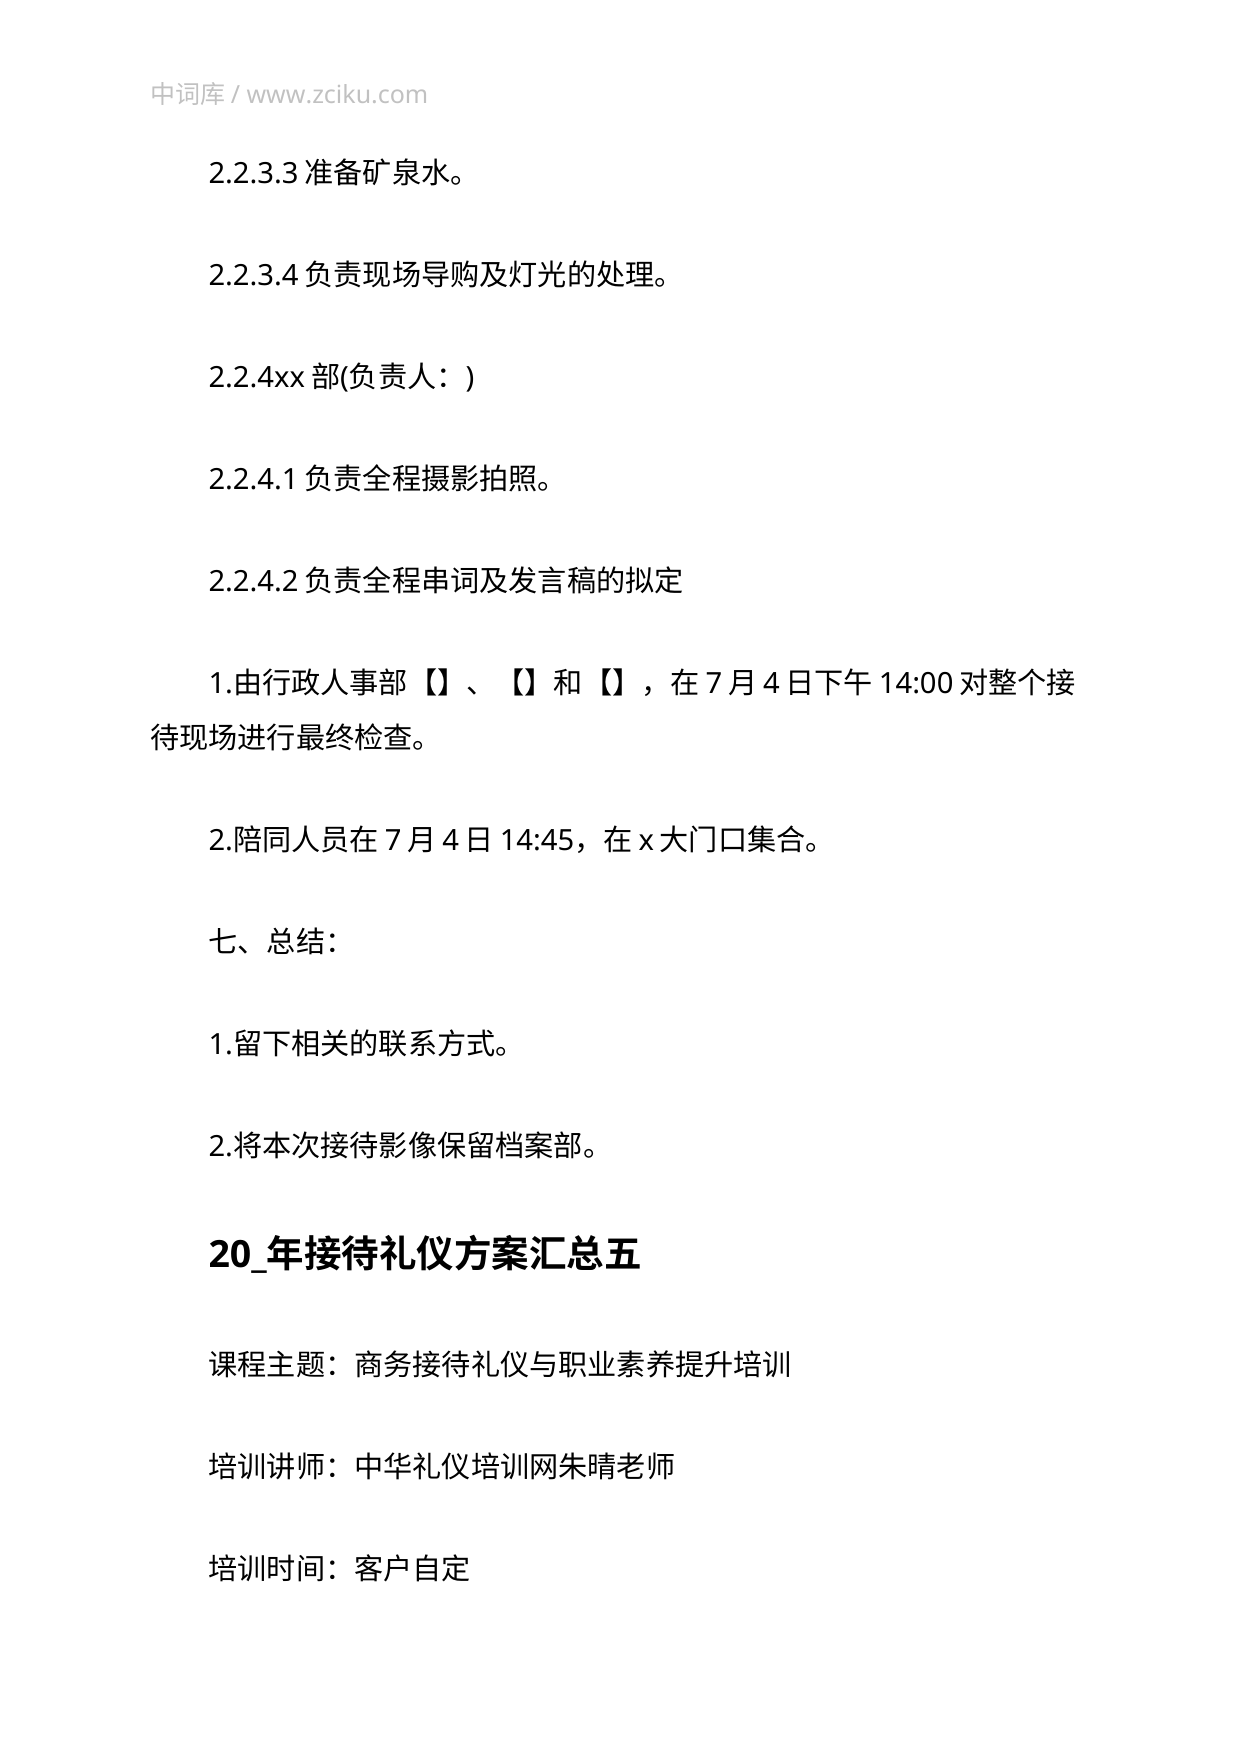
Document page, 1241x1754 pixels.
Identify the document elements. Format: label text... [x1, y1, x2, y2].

text 2.2.4xx部(负责人：) [150, 354, 1090, 396]
text 培训讲师：中华礼仪培训网朱晴老师 [150, 1444, 1090, 1486]
text 2.2.4.1负责全程摄影拍照。 [150, 456, 1090, 498]
text 培训时间：客户自定 [150, 1546, 1090, 1588]
text 1.由行政人事部【】、【】和【】，在7月4日下午14:00对整个接待现场进行最终检查。 [150, 660, 1090, 757]
text 2.2.3.3准备矿泉水。 [150, 150, 1090, 192]
text 2.2.4.2负责全程串词及发言稿的拟定 [150, 558, 1090, 600]
text 1.留下相关的联系方式。 [150, 1020, 1090, 1063]
text 2.将本次接待影像保留档案部。 [150, 1122, 1090, 1165]
text 课程主题：商务接待礼仪与职业素养提升培训 [150, 1342, 1090, 1384]
text 2.2.3.4负责现场导购及灯光的处理。 [150, 252, 1090, 294]
text 七、总结： [150, 919, 1090, 961]
text 2.陪同人员在7月4日14:45，在x大门口集合。 [150, 817, 1090, 859]
text 20_年接待礼仪方案汇总五 [150, 1224, 1090, 1279]
